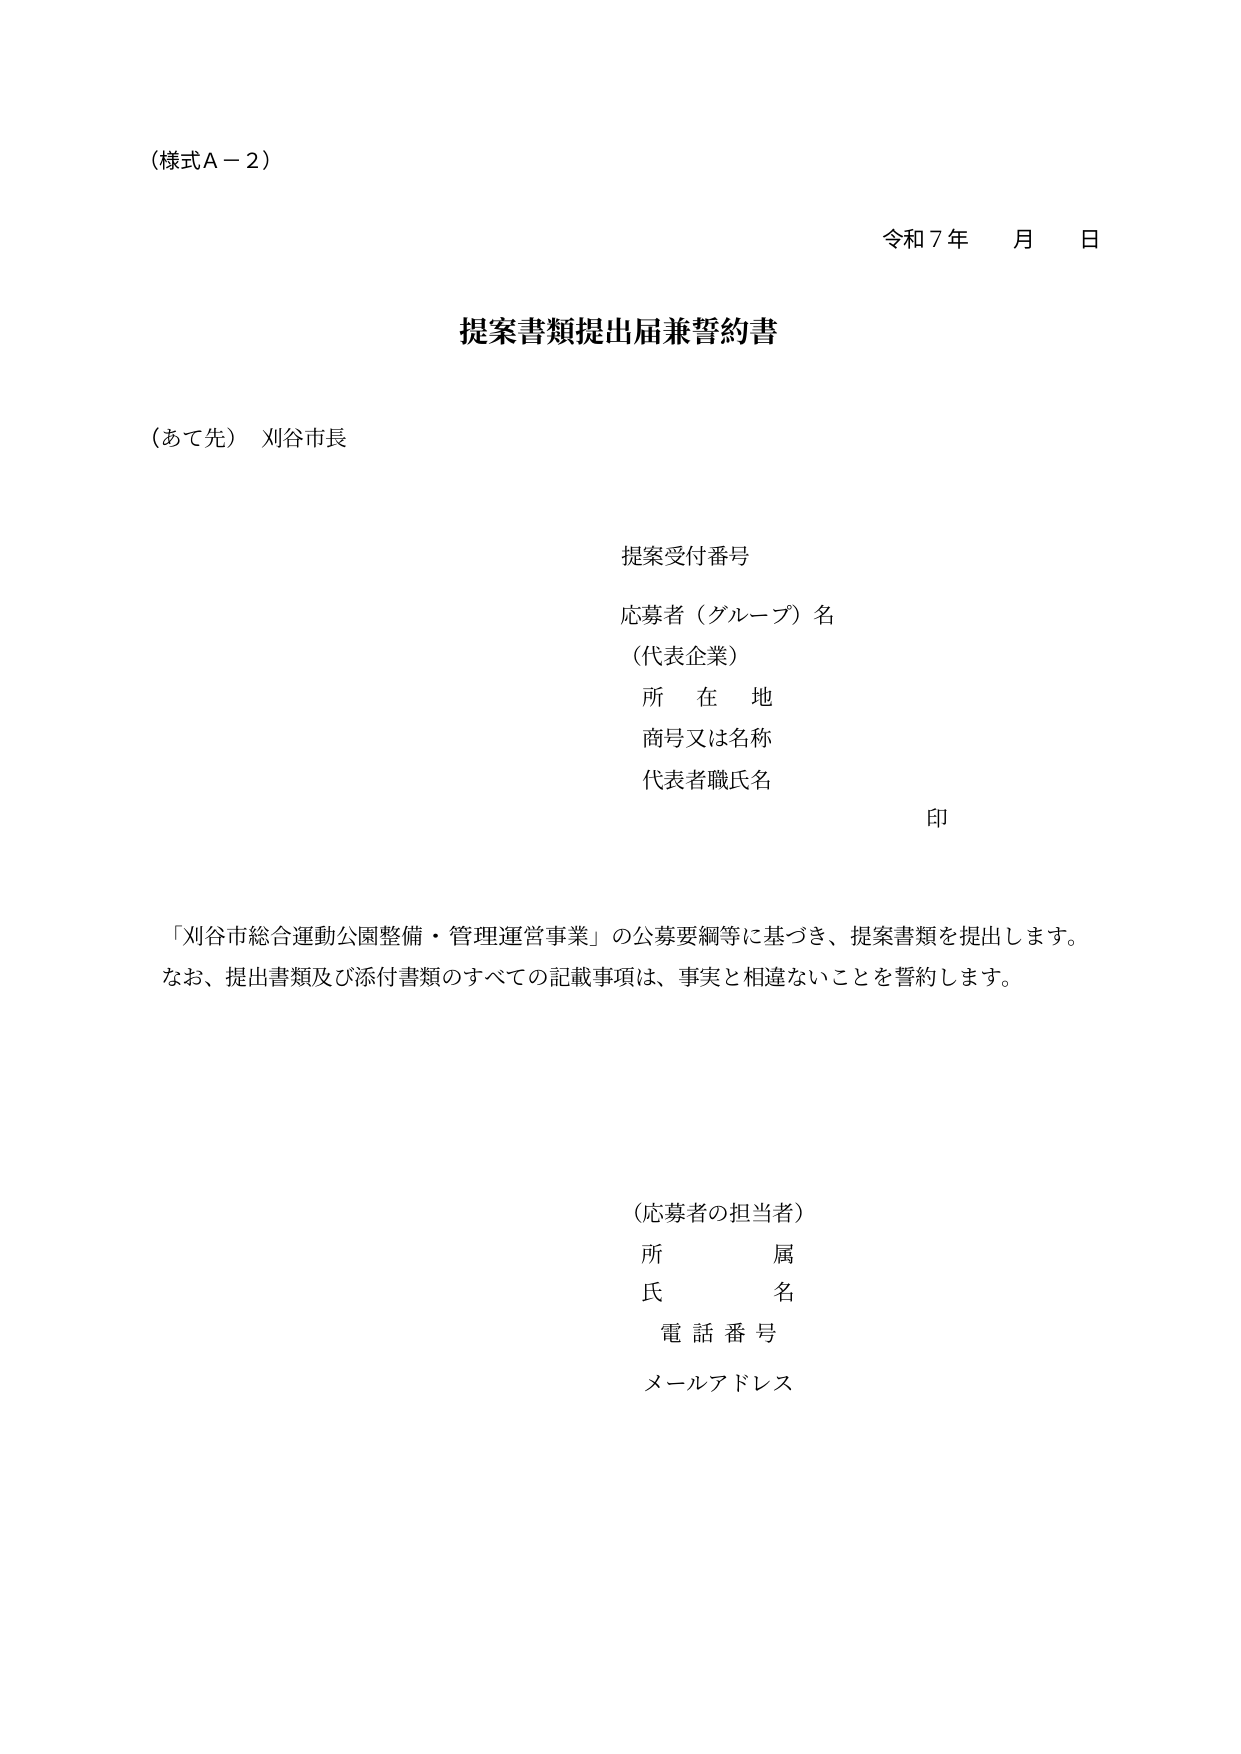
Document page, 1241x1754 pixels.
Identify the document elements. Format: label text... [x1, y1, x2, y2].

text メールアドレス [642, 1366, 796, 1397]
text （あて先） 刈谷市長 [139, 421, 1192, 453]
text （応募者の担当者）所 属 [620, 1196, 817, 1268]
text なお、提出書類及び添付書類のすべての記載事項は、事実と相違ないことを誓約します。 [161, 960, 1192, 991]
text 氏 名 [245, 1278, 1192, 1307]
text 提案受付番号 [179, 539, 1192, 571]
text （代表企業） 所 在 地商号又は名称代表者職氏名 [620, 639, 774, 794]
text 令和７年 月 日 [114, 222, 1102, 254]
text 印 [926, 804, 1192, 832]
text 応募者（グループ）名 [620, 599, 1192, 630]
text 電 話 番 号 [642, 1316, 796, 1347]
text 「刈谷市総合運動公園整備・管理運営事業」の公募要綱等に基づき、提案書類を提出します。 [161, 919, 1192, 951]
subtitle 提案書類提出届兼誓約書 [459, 308, 1192, 350]
